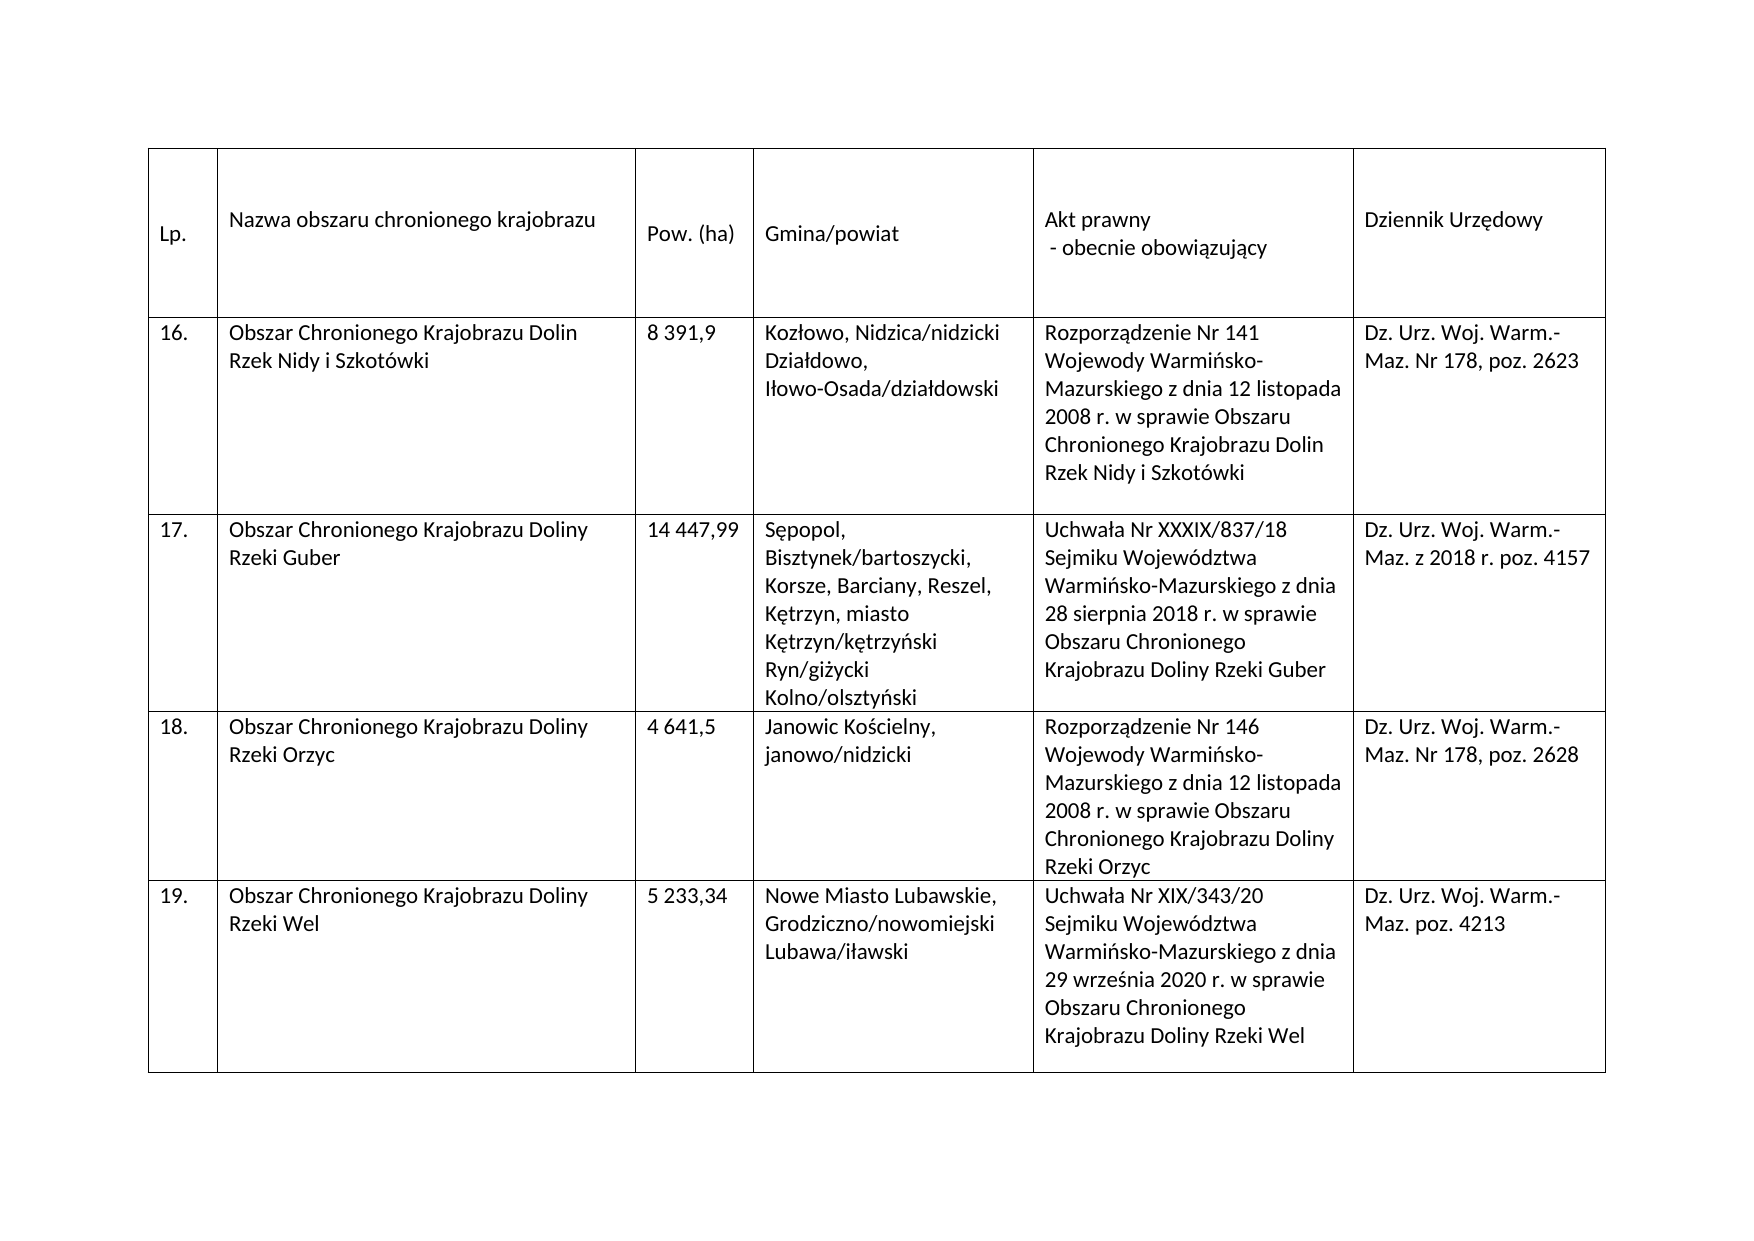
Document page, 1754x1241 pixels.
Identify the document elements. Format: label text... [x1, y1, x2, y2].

table_cell Dz. Urz. Woj. Warm.-Maz. Nr 178, poz. 2628 [1354, 712, 1605, 880]
table_cell Rozporządzenie Nr 141 Wojewody Warmińsko-Mazurskiego z dnia 12 listopada 2008 r. w sprawie Obszaru Chronionego Krajobrazu Dolin Rzek Nidy i Szkotówki [1034, 318, 1353, 514]
table_cell Obszar Chronionego Krajobrazu Doliny Rzeki Wel [218, 881, 635, 1072]
table_cell Kozłowo, Nidzica/nidzicki Działdowo, Iłowo-Osada/działdowski [754, 318, 1033, 514]
table_cell Uchwała Nr XXXIX/837/18 Sejmiku Województwa Warmińsko-Mazurskiego z dnia 28 sierpnia 2018 r. w sprawie Obszaru Chronionego Krajobrazu Doliny Rzeki Guber [1034, 515, 1353, 711]
table_header Gmina/powiat [754, 149, 1033, 317]
table_cell Rozporządzenie Nr 146 Wojewody Warmińsko-Mazurskiego z dnia 12 listopada 2008 r. w sprawie Obszaru Chronionego Krajobrazu Doliny Rzeki Orzyc [1034, 712, 1353, 880]
table_cell Obszar Chronionego Krajobrazu Doliny Rzeki Guber [218, 515, 635, 711]
table_header Dziennik Urzędowy [1354, 149, 1605, 317]
table_header Akt prawny - obecnie obowiązujący [1034, 149, 1353, 317]
table_cell Nowe Miasto Lubawskie, Grodziczno/nowomiejski Lubawa/iławski [754, 881, 1033, 1072]
table_cell 8 391,9 [636, 318, 753, 514]
table_cell 17. [149, 515, 217, 711]
table_cell 16. [149, 318, 217, 514]
table_header Lp. [149, 149, 217, 317]
table_cell 19. [149, 881, 217, 1072]
table_cell Janowic Kościelny, janowo/nidzicki [754, 712, 1033, 880]
table_cell 5 233,34 [636, 881, 753, 1072]
table_cell Obszar Chronionego Krajobrazu Doliny Rzeki Orzyc [218, 712, 635, 880]
table_cell Uchwała Nr XIX/343/20 Sejmiku Województwa Warmińsko-Mazurskiego z dnia 29 września 2020 r. w sprawie Obszaru Chronionego Krajobrazu Doliny Rzeki Wel [1034, 881, 1353, 1072]
table_cell Obszar Chronionego Krajobrazu Dolin Rzek Nidy i Szkotówki [218, 318, 635, 514]
table_cell 14 447,99 [636, 515, 753, 711]
table_cell Dz. Urz. Woj. Warm.-Maz. poz. 4213 [1354, 881, 1605, 1072]
table_header Nazwa obszaru chronionego krajobrazu [218, 149, 635, 317]
table_cell 18. [149, 712, 217, 880]
table_cell Dz. Urz. Woj. Warm.-Maz. z 2018 r. poz. 4157 [1354, 515, 1605, 711]
table_cell Sępopol, Bisztynek/bartoszycki, Korsze, Barciany, Reszel, Kętrzyn, miasto Kętrzyn/kętrzyński Ryn/giżycki Kolno/olsztyński [754, 515, 1033, 711]
table_header Pow. (ha) [636, 149, 753, 317]
table_cell 4 641,5 [636, 712, 753, 880]
table_cell Dz. Urz. Woj. Warm.-Maz. Nr 178, poz. 2623 [1354, 318, 1605, 514]
